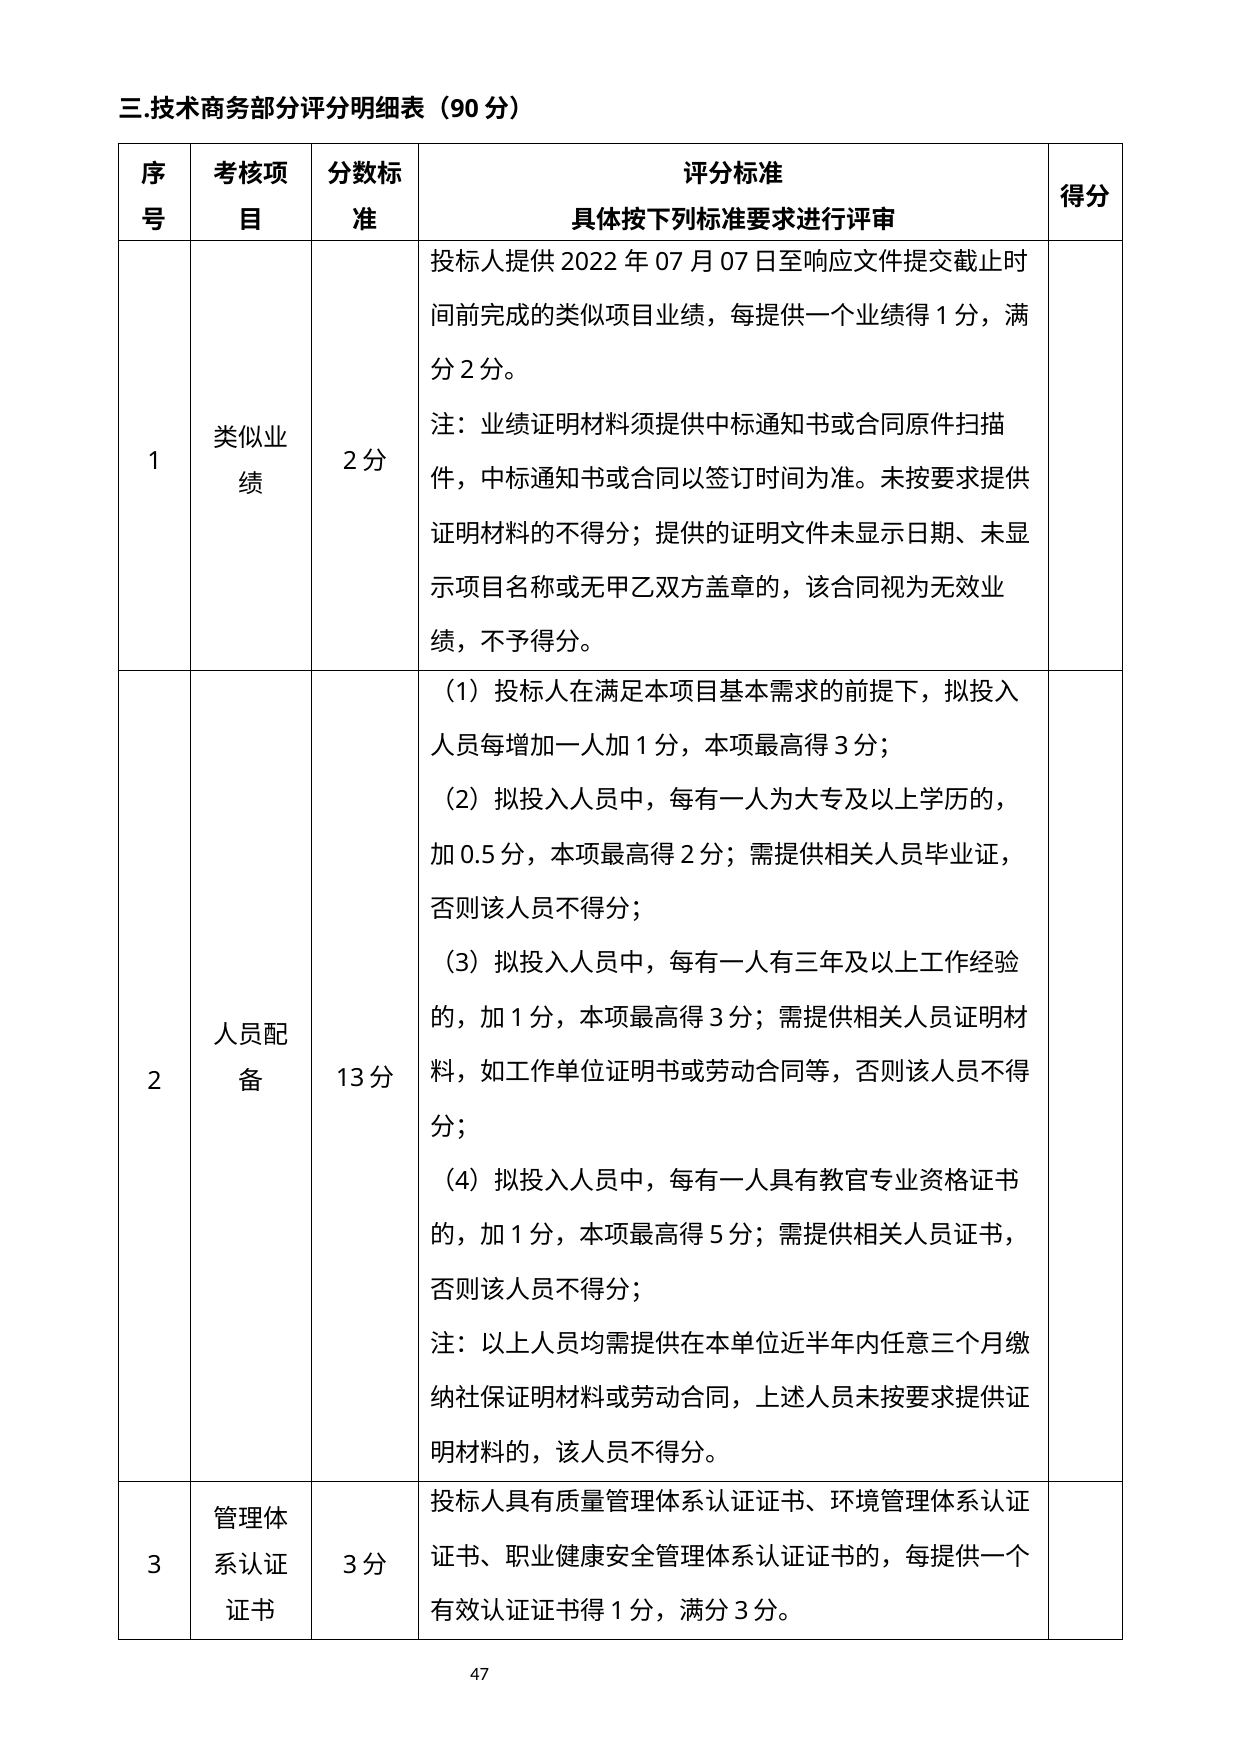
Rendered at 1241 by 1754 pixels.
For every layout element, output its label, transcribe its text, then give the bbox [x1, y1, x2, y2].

table_header 考核项目 [191, 144, 311, 240]
table_cell 13分 [312, 671, 418, 1481]
table_cell 2分 [312, 241, 418, 670]
table_header 序号 [119, 144, 190, 240]
table_cell 投标人提供 2022 年 07 月07日至响应文件提交截止时间前完成的类似项目业绩，每提供一个业绩得1分，满分2分。 注：业绩证明材料须提供中标通知书或合同原件扫描件，中标通知书或合同以签订时间为准。未按要求提供证明材料的不得分；提供的证明文件未显示日期、未显示项目名称或无甲乙双方盖章的，该合同视为无效业绩，不予得分。 [419, 241, 1048, 670]
table_cell 类似业绩 [191, 241, 311, 670]
table_cell 3分 [312, 1482, 418, 1638]
text 三.技术商务部分评分明细表（90分） [118, 88, 1122, 125]
table_cell 投标人具有质量管理体系认证证书、环境管理体系认证证书、职业健康安全管理体系认证证书的，每提供一个有效认证证书得1分，满分3分。 [419, 1482, 1048, 1638]
table_cell （1）投标人在满足本项目基本需求的前提下，拟投入人员每增加一人加1分，本项最高得3分； （2）拟投入人员中，每有一人为大专及以上学历的，加0.5分，本项最高得2分；需提供相关人员毕业证，否则该人员不得分； （3）拟投入人员中，每有一人有三年及以上工作经验的，加1分，本项最高得3分；需提供相关人员证明材料，如工作单位证明书或劳动合同等，否则该人员不得分； （4）拟投入人员中，每有一人具有教官专业资格证书的，加1分，本项最高得5分；需提供相关人员证书，否则该人员不得分； 注：以上人员均需提供在本单位近半年内任意三个月缴纳社保证明材料或劳动合同，上述人员未按要求提供证明材料的，该人员不得分。 [419, 671, 1048, 1481]
table_header 得分 [1049, 144, 1122, 240]
table_cell 管理体系认证证书 [191, 1482, 311, 1638]
table_cell 人员配备 [191, 671, 311, 1481]
table_header 评分标准 具体按下列标准要求进行评审 [419, 144, 1048, 240]
table_header 分数标准 [312, 144, 418, 240]
table_cell [1049, 1482, 1122, 1638]
table_cell 3 [119, 1482, 190, 1638]
table_cell [1049, 241, 1122, 670]
table_cell [1049, 671, 1122, 1481]
table_cell 1 [119, 241, 190, 670]
table_cell 2 [119, 671, 190, 1481]
